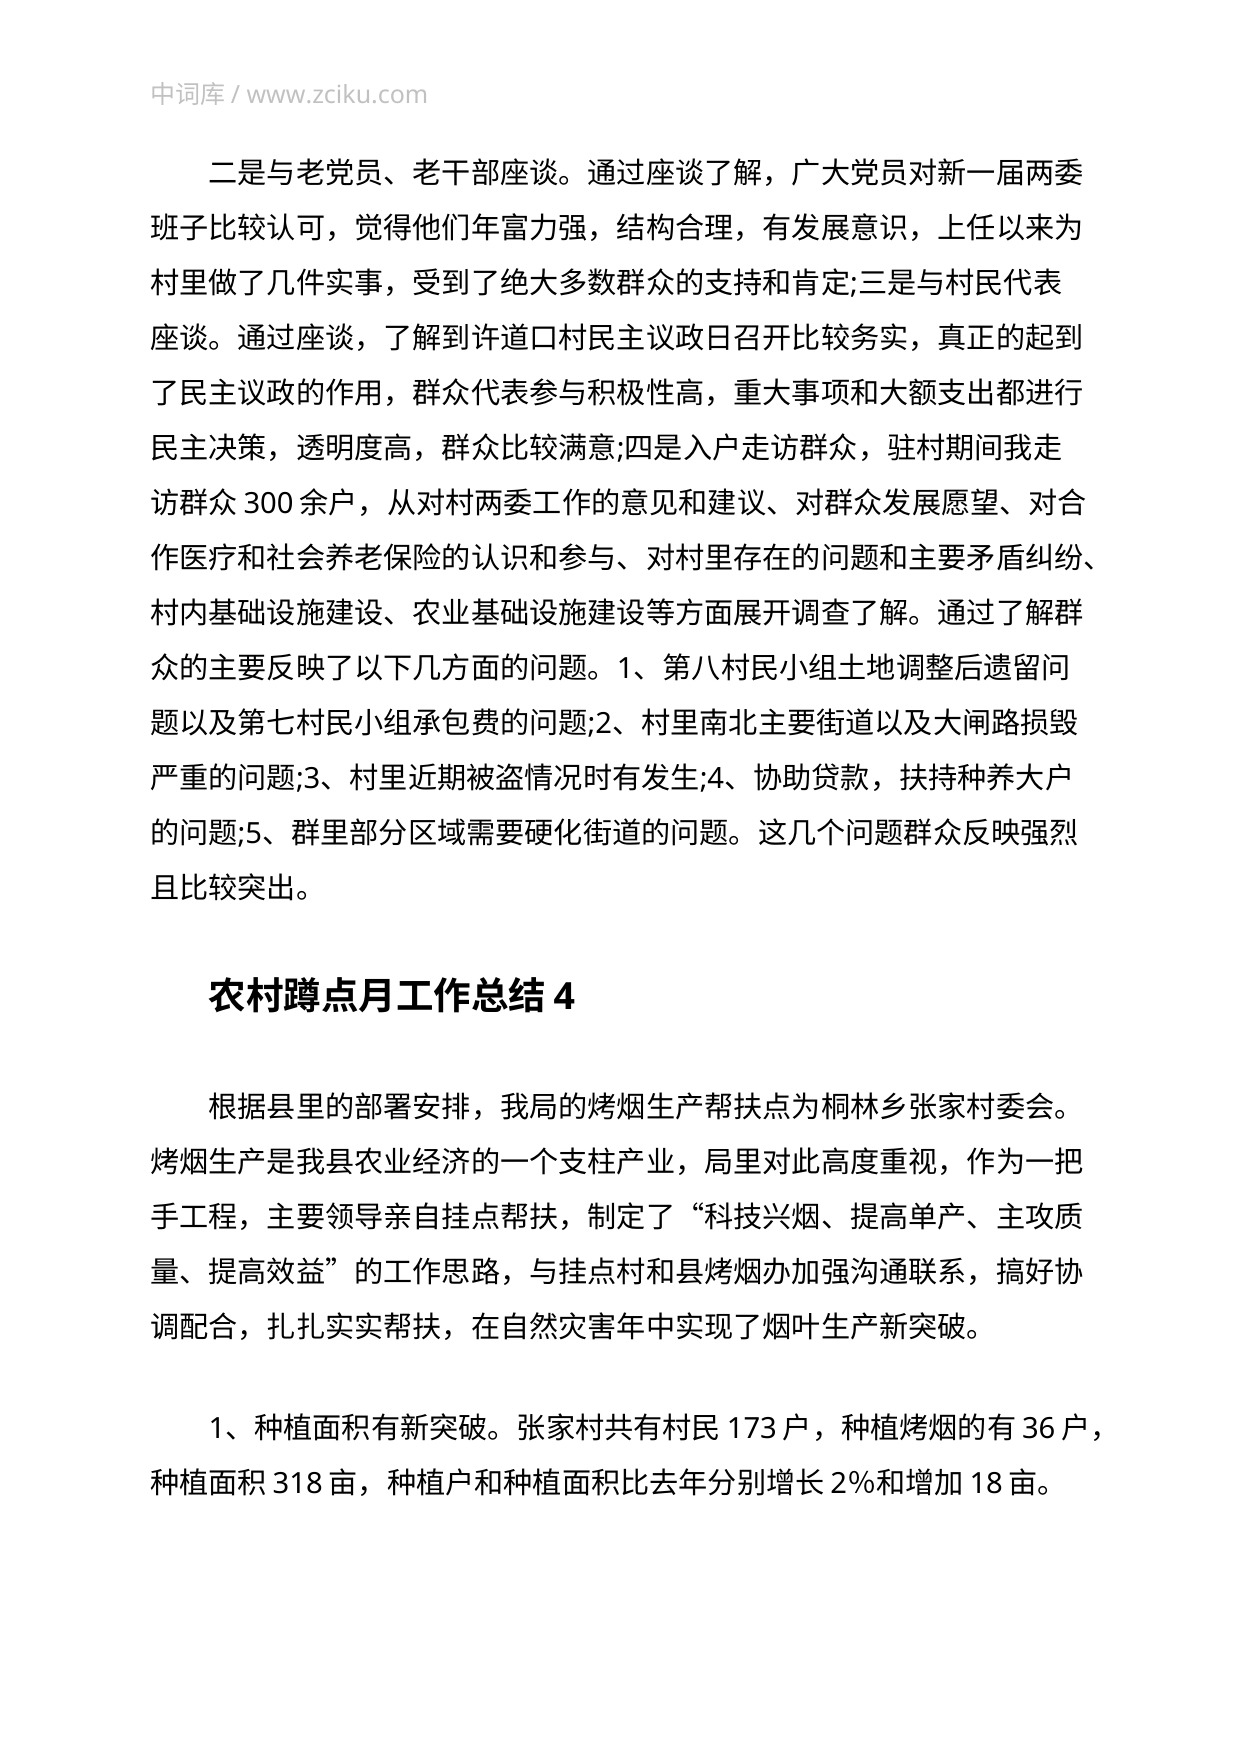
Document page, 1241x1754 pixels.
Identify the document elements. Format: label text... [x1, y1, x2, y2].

text 二是与老党员、老干部座谈。通过座谈了解，广大党员对新一届两委班子比较认可，觉得他们年富力强，结构合理，有发展意识，上任以来为村里做了几件实事，受到了绝大多数群众的支持和肯定;三是与村民代表座谈。通过座谈，了解到许道口村民主议政日召开比较务实，真正的起到了民主议政的作用，群众代表参与积极性高，重大事项和大额支出都进行民主决策，透明度高，群众比较满意;四是入户走访群众，驻村期间我走访群众300余户，从对村两委工作的意见和建议、对群众发展愿望、对合作医疗和社会养老保险的认识和参与、对村里存在的问题和主要矛盾纠纷、村内基础设施建设、农业基础设施建设等方面展开调查了解。通过了解群众的主要反映了以下几方面的问题。1、第八村民小组土地调整后遗留问题以及第七村民小组承包费的问题;2、村里南北主要街道以及大闸路损毁严重的问题;3、村里近期被盗情况时有发生;4、协助贷款，扶持种养大户的问题;5、群里部分区域需要硬化街道的问题。这几个问题群众反映强烈且比较突出。 [150, 150, 1090, 907]
text 农村蹲点月工作总结4 [150, 966, 1090, 1021]
text 1、种植面积有新突破。张家村共有村民173户，种植烤烟的有36户，种植面积318亩，种植户和种植面积比去年分别增长2％和增加18亩。 [150, 1405, 1090, 1502]
text 根据县里的部署安排，我局的烤烟生产帮扶点为桐林乡张家村委会。烤烟生产是我县农业经济的一个支柱产业，局里对此高度重视，作为一把手工程，主要领导亲自挂点帮扶，制定了“科技兴烟、提高单产、主攻质量、提高效益”的工作思路，与挂点村和县烤烟办加强沟通联系，搞好协调配合，扎扎实实帮扶，在自然灾害年中实现了烟叶生产新突破。 [150, 1084, 1090, 1346]
